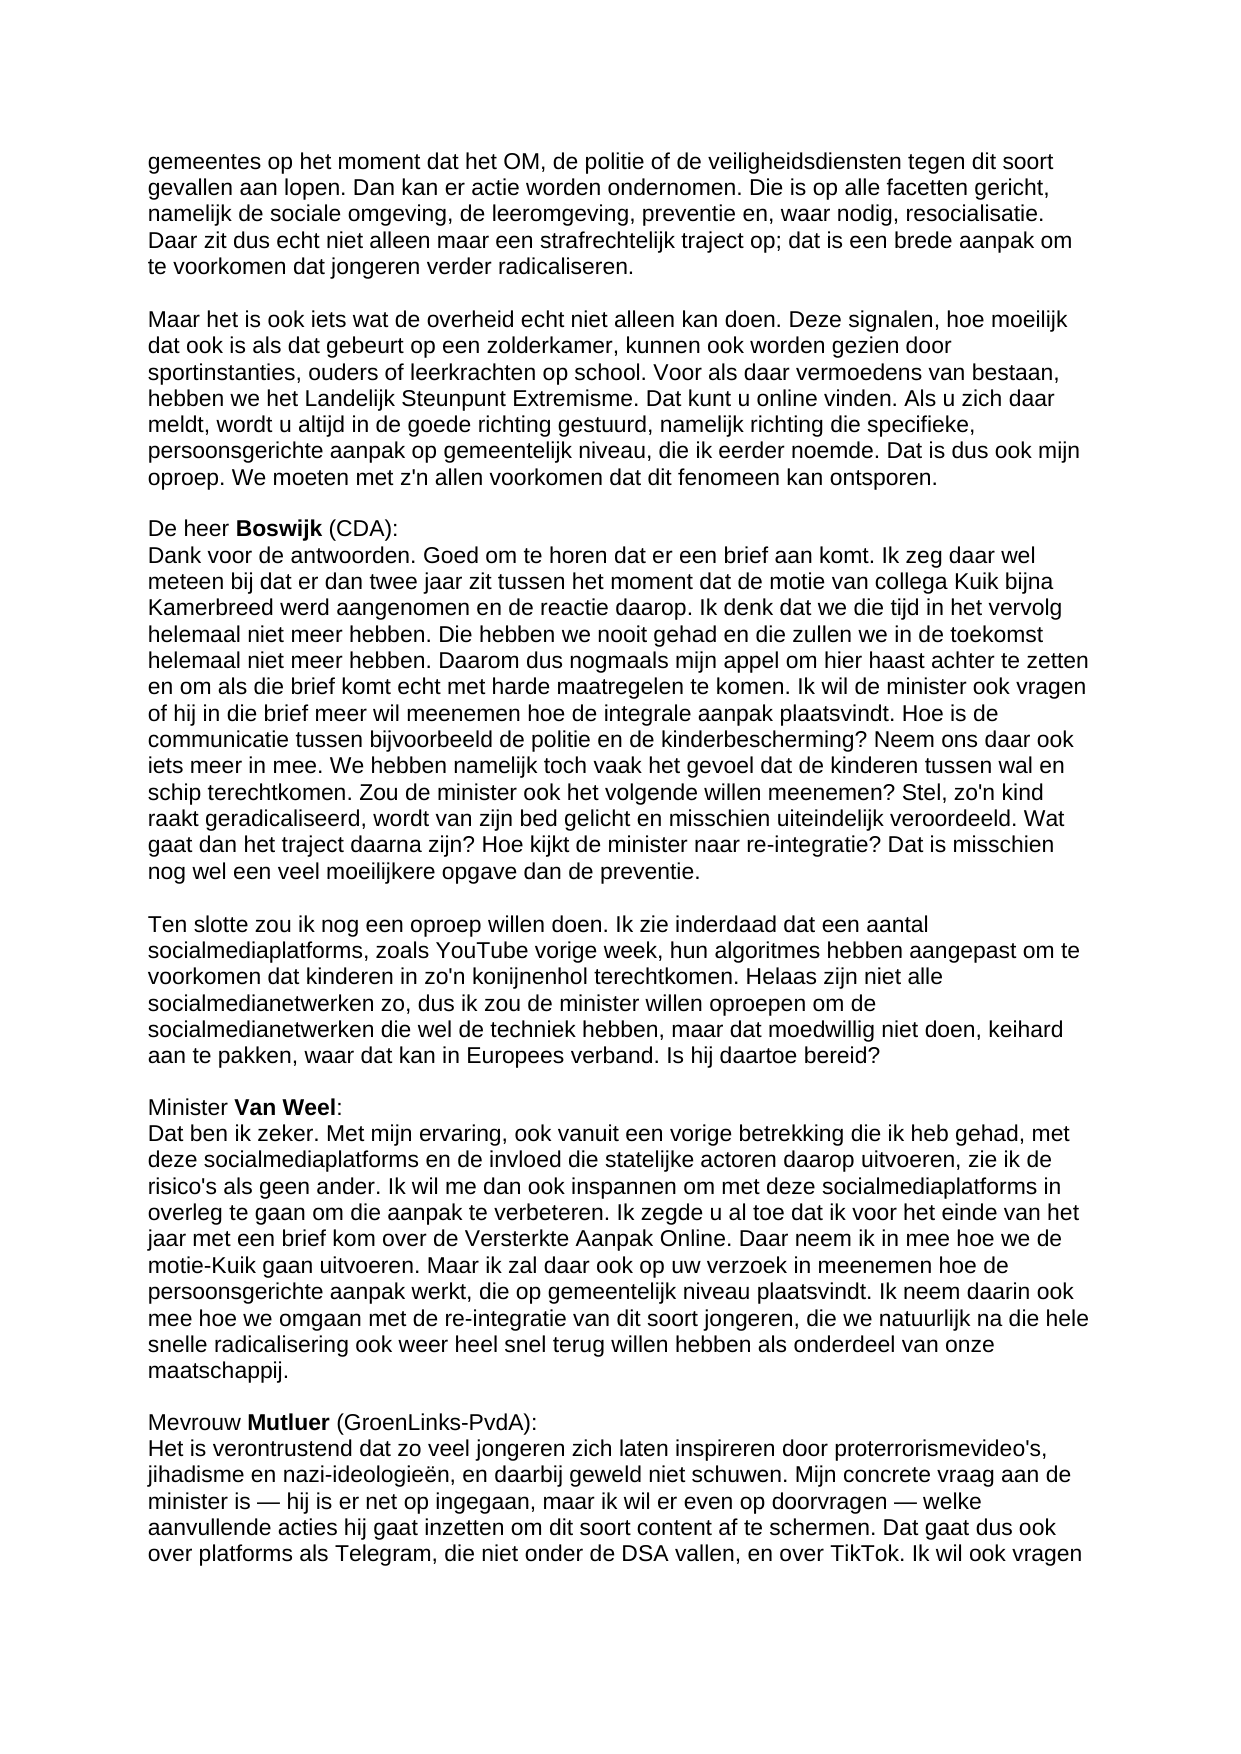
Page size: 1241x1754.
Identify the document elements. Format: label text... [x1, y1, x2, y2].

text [148, 1408, 1093, 1567]
text Minister Van Weel: Dat ben ik zeker. Met mijn ervaring, ook vanuit een vorige betrekking die ik heb gehad, met deze socialmediaplatforms en de invloed die statelijke actoren daarop uitvoeren, zie ik de risico's als geen ander. Ik wil me dan ook inspannen om met deze socialmediaplatforms in overleg te gaan om die aanpak te verbeteren. Ik zegde u al toe dat ik voor het einde van het jaar met een brief kom over de Versterkte Aanpak Online. Daar neem ik in mee hoe we de motie-Kuik gaan uitvoeren. Maar ik zal daar ook op uw verzoek in meenemen hoe de persoonsgerichte aanpak werkt, die op gemeentelijk niveau plaatsvindt. Ik neem daarin ook mee hoe we omgaan met de re-integratie van dit soort jongeren, die we natuurlijk na die hele snelle radicalisering ook weer heel snel terug willen hebben als onderdeel van onze maatschappij. [148, 1094, 1093, 1383]
text De heer Boswijk (CDA): Dank voor de antwoorden. Goed om te horen dat er een brief aan komt. Ik zeg daar wel meteen bij dat er dan twee jaar zit tussen het moment dat de motie van collega Kuik bijna Kamerbreed werd aangenomen en de reactie daarop. Ik denk dat we die tijd in het vervolg helemaal niet meer hebben. Die hebben we nooit gehad en die zullen we in de toekomst helemaal niet meer hebben. Daarom dus nogmaals mijn appel om hier haast achter te zetten en om als die brief komt echt met harde maatregelen te komen. Ik wil de minister ook vragen of hij in die brief meer wil meenemen hoe de integrale aanpak plaatsvindt. Hoe is de communicatie tussen bijvoorbeeld de politie en de kinderbescherming? Neem ons daar ook iets meer in mee. We hebben namelijk toch vaak het gevoel dat de kinderen tussen wal en schip terechtkomen. Zou de minister ook het volgende willen meenemen? Stel, zo'n kind raakt geradicaliseerd, wordt van zijn bed gelicht en misschien uiteindelijk veroordeeld. Wat gaat dan het traject daarna zijn? Hoe kijkt de minister naar re-integratie? Dat is misschien nog wel een veel moeilijkere opgave dan de preventie. Ten slotte zou ik nog een oproep willen doen. Ik zie inderdaad dat een aantal socialmediaplatforms, zoals YouTube vorige week, hun algoritmes hebben aangepast om te voorkomen dat kinderen in zo'n konijnenhol terechtkomen. Helaas zijn niet alle socialmedianetwerken zo, dus ik zou de minister willen oproepen om de socialmedianetwerken die wel de techniek hebben, maar dat moedwillig niet doen, keihard aan te pakken, waar dat kan in Europees verband. Is hij daartoe bereid? [148, 515, 1093, 1069]
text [148, 148, 1093, 490]
